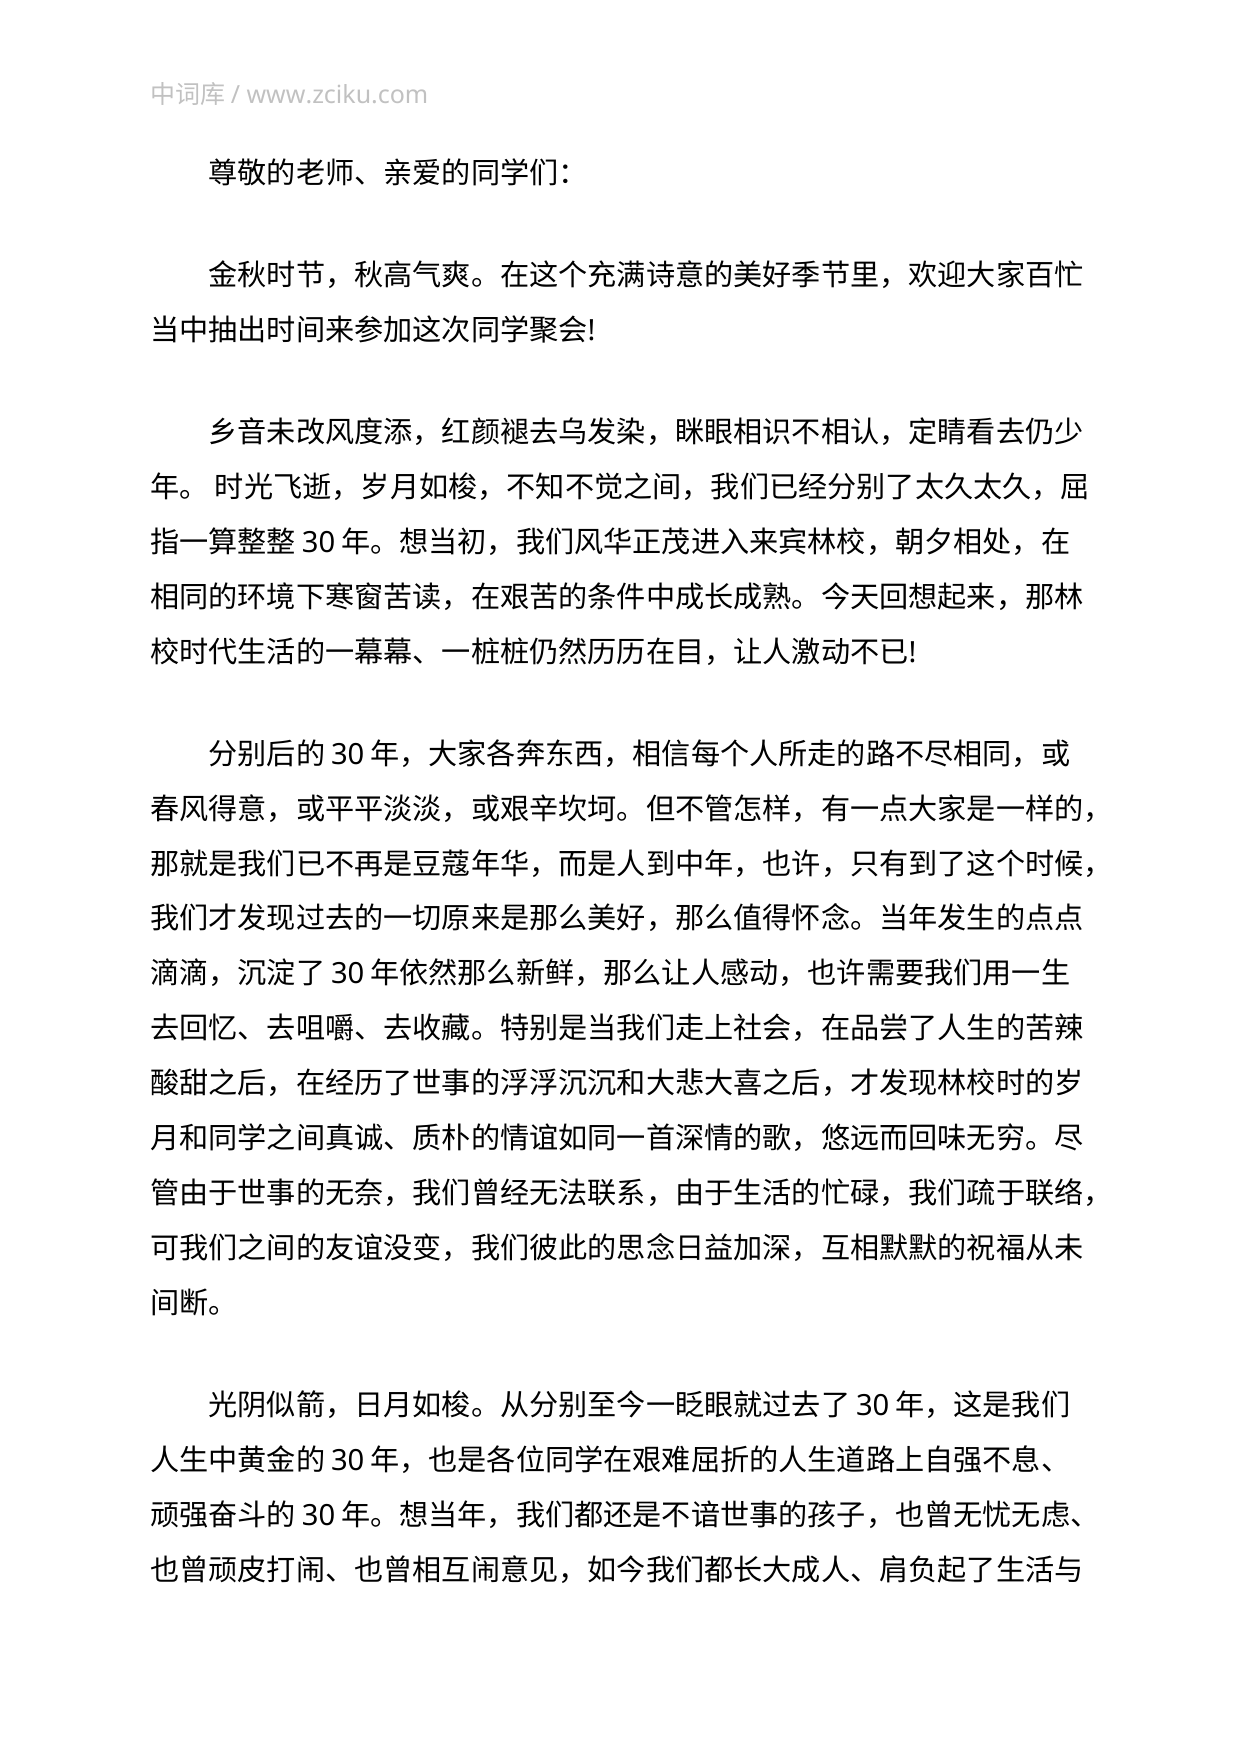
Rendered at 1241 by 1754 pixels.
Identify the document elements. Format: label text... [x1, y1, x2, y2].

text 尊敬的老师、亲爱的同学们： [150, 150, 1090, 192]
text 分别后的30年，大家各奔东西，相信每个人所走的路不尽相同，或春风得意，或平平淡淡，或艰辛坎坷。但不管怎样，有一点大家是一样的，那就是我们已不再是豆蔻年华，而是人到中年，也许，只有到了这个时候，我们才发现过去的一切原来是那么美好，那么值得怀念。当年发生的点点滴滴，沉淀了30年依然那么新鲜，那么让人感动，也许需要我们用一生去回忆、去咀嚼、去收藏。特别是当我们走上社会，在品尝了人生的苦辣酸甜之后，在经历了世事的浮浮沉沉和大悲大喜之后，才发现林校时的岁月和同学之间真诚、质朴的情谊如同一首深情的歌，悠远而回味无穷。尽管由于世事的无奈，我们曾经无法联系，由于生活的忙碌，我们疏于联络，可我们之间的友谊没变，我们彼此的思念日益加深，互相默默的祝福从未间断。 [150, 730, 1090, 1322]
text 乡音未改风度添，红颜褪去乌发染，眯眼相识不相认，定睛看去仍少年。 时光飞逝，岁月如梭，不知不觉之间，我们已经分别了太久太久，屈指一算整整30年。想当初，我们风华正茂进入来宾林校，朝夕相处，在相同的环境下寒窗苦读，在艰苦的条件中成长成熟。今天回想起来，那林校时代生活的一幕幕、一桩桩仍然历历在目，让人激动不已! [150, 409, 1090, 671]
text 金秋时节，秋高气爽。在这个充满诗意的美好季节里，欢迎大家百忙当中抽出时间来参加这次同学聚会! [150, 252, 1090, 349]
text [150, 1381, 1090, 1588]
